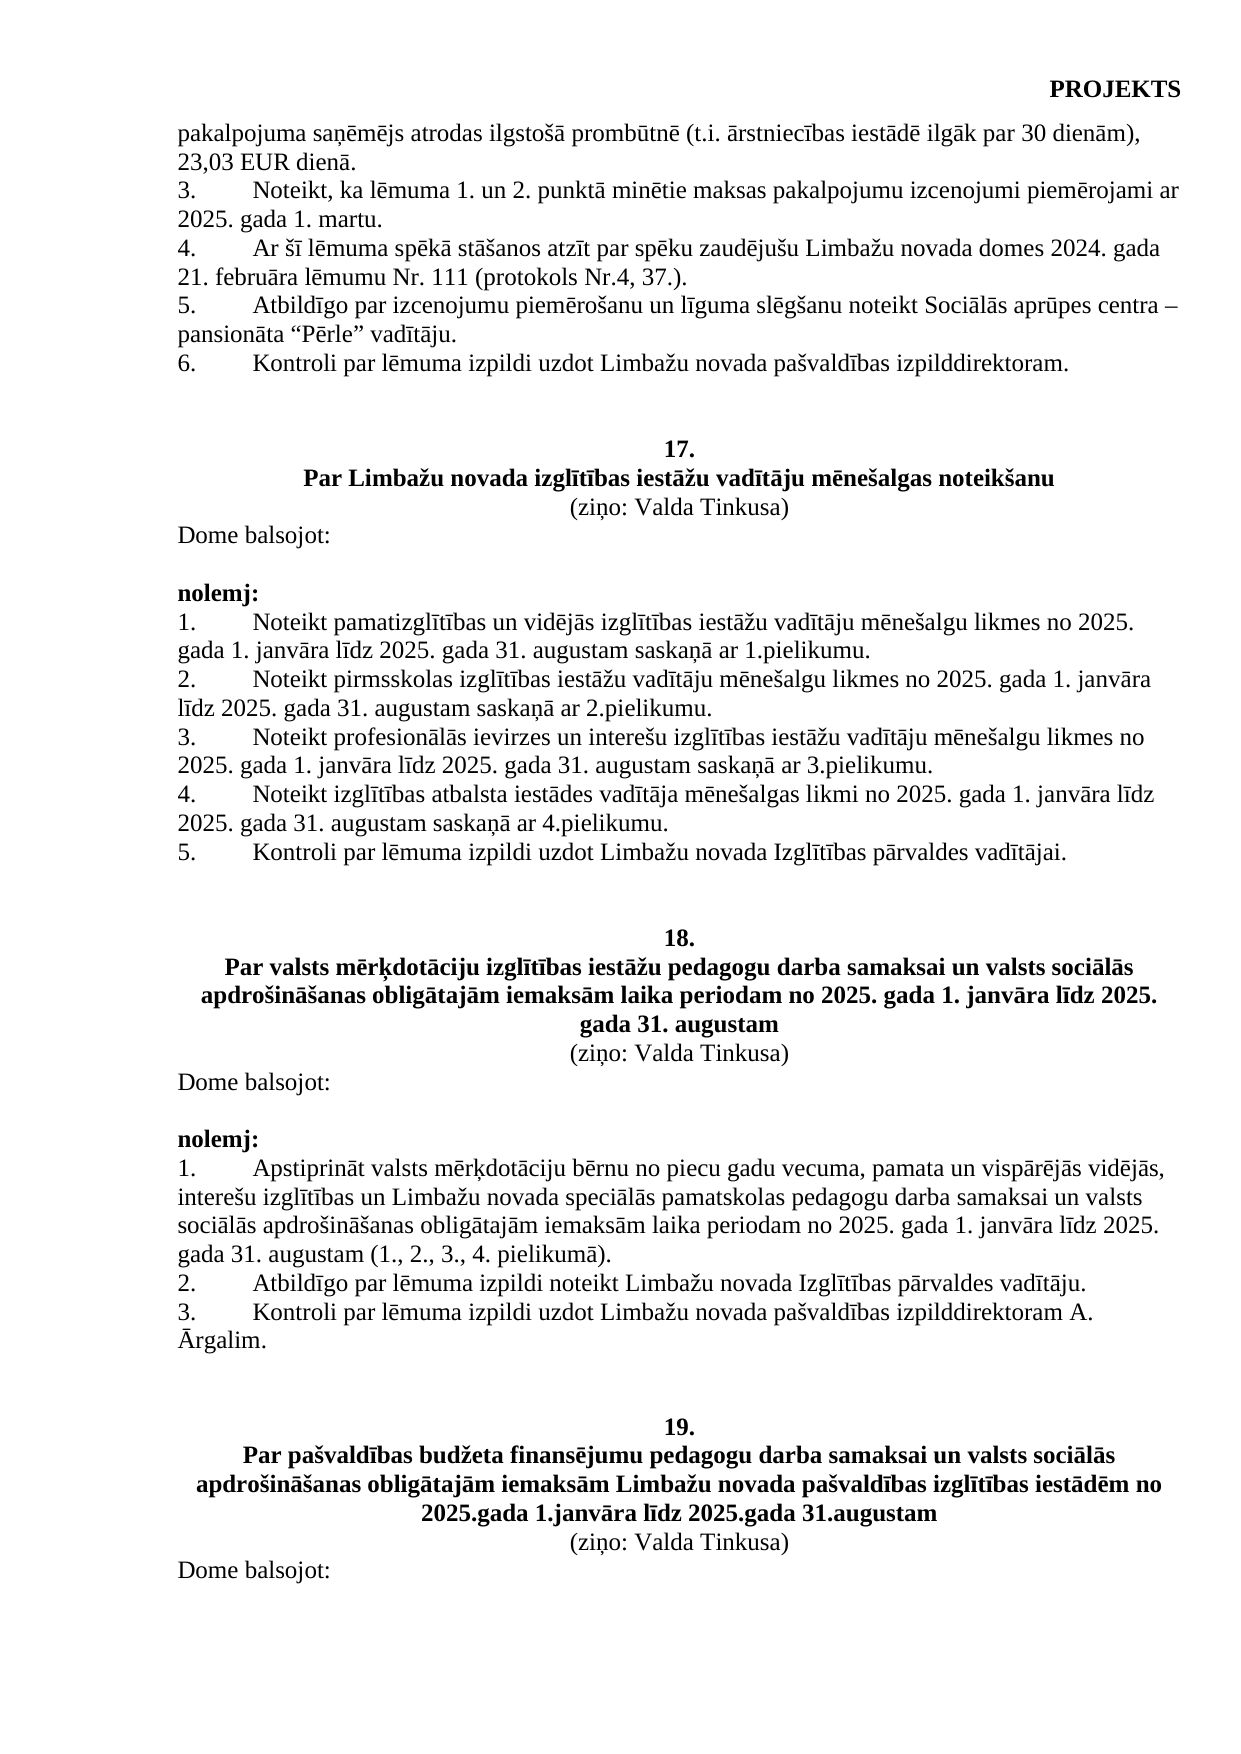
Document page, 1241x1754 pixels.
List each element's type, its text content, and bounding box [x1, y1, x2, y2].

text 2. Atbildīgo par lēmuma izpildi noteikt Limbažu novada Izglītības pārvaldes vadītāju. [177, 1268, 1181, 1297]
text 3. Noteikt profesionālās ievirzes un interešu izglītības iestāžu vadītāju mēnešalgu likmes no 2025. gada 1. janvāra līdz 2025. gada 31. augustam saskaņā ar 3.pielikumu. [177, 722, 1181, 779]
text 4. Ar šī lēmuma spēkā stāšanos atzīt par spēku zaudējušu Limbažu novada domes 2024. gada 21. februāra lēmumu Nr. 111 (protokols Nr.4, 37.). [177, 233, 1181, 291]
text 1. Noteikt pamatizglītības un vidējās izglītības iestāžu vadītāju mēnešalgu likmes no 2025. gada 1. janvāra līdz 2025. gada 31. augustam saskaņā ar 1.pielikumu. [177, 607, 1181, 664]
text 5. Kontroli par lēmuma izpildi uzdot Limbažu novada Izglītības pārvaldes vadītājai. [177, 837, 1181, 866]
text Dome balsojot: [177, 521, 1181, 549]
text 5. Atbildīgo par izcenojumu piemērošanu un līguma slēgšanu noteikt Sociālās aprūpes centra – pansionāta “Pērle” vadītāju. [177, 291, 1181, 348]
text 3. Noteikt, ka lēmuma 1. un 2. punktā minētie maksas pakalpojumu izcenojumi piemērojami ar 2025. gada 1. martu. [177, 176, 1181, 233]
text Par pašvaldības budžeta finansējumu pedagogu darba samaksai un valsts sociālās apdrošināšanas obligātajām iemaksām Limbažu novada pašvaldības izglītības iestādēm no 2025.gada 1.janvāra līdz 2025.gada 31.augustam [177, 1441, 1181, 1527]
text 4. Noteikt izglītības atbalsta iestādes vadītāja mēnešalgas likmi no 2025. gada 1. janvāra līdz 2025. gada 31. augustam saskaņā ar 4.pielikumu. [177, 779, 1181, 837]
text 17. [177, 434, 1181, 463]
text (ziņo: Valda Tinkusa) [177, 492, 1181, 521]
text Par Limbažu novada izglītības iestāžu vadītāju mēnešalgas noteikšanu [177, 463, 1181, 492]
text 18. [177, 923, 1181, 952]
text (ziņo: Valda Tinkusa) [177, 1527, 1181, 1556]
text nolemj: [177, 1124, 1181, 1153]
text 6. Kontroli par lēmuma izpildi uzdot Limbažu novada pašvaldības izpilddirektoram. [177, 348, 1181, 377]
text 1. Apstiprināt valsts mērķdotāciju bērnu no piecu gadu vecuma, pamata un vispārējās vidējās, interešu izglītības un Limbažu novada speciālās pamatskolas pedagogu darba samaksai un valsts sociālās apdrošināšanas obligātajām iemaksām laika periodam no 2025. gada 1. janvāra līdz 2025. gada 31. augustam (1., 2., 3., 4. pielikumā). [177, 1153, 1181, 1268]
text nolemj: [177, 578, 1181, 607]
text Dome balsojot: [177, 1067, 1181, 1096]
text 19. [177, 1412, 1181, 1441]
text (ziņo: Valda Tinkusa) [177, 1038, 1181, 1067]
text 2. Noteikt pirmsskolas izglītības iestāžu vadītāju mēnešalgu likmes no 2025. gada 1. janvāra līdz 2025. gada 31. augustam saskaņā ar 2.pielikumu. [177, 664, 1181, 722]
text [177, 118, 1181, 176]
text Par valsts mērķdotāciju izglītības iestāžu pedagogu darba samaksai un valsts sociālās apdrošināšanas obligātajām iemaksām laika periodam no 2025. gada 1. janvāra līdz 2025. gada 31. augustam [177, 952, 1181, 1038]
text Dome balsojot: [177, 1556, 1181, 1584]
text 3. Kontroli par lēmuma izpildi uzdot Limbažu novada pašvaldības izpilddirektoram A. Ārgalim. [177, 1297, 1181, 1354]
